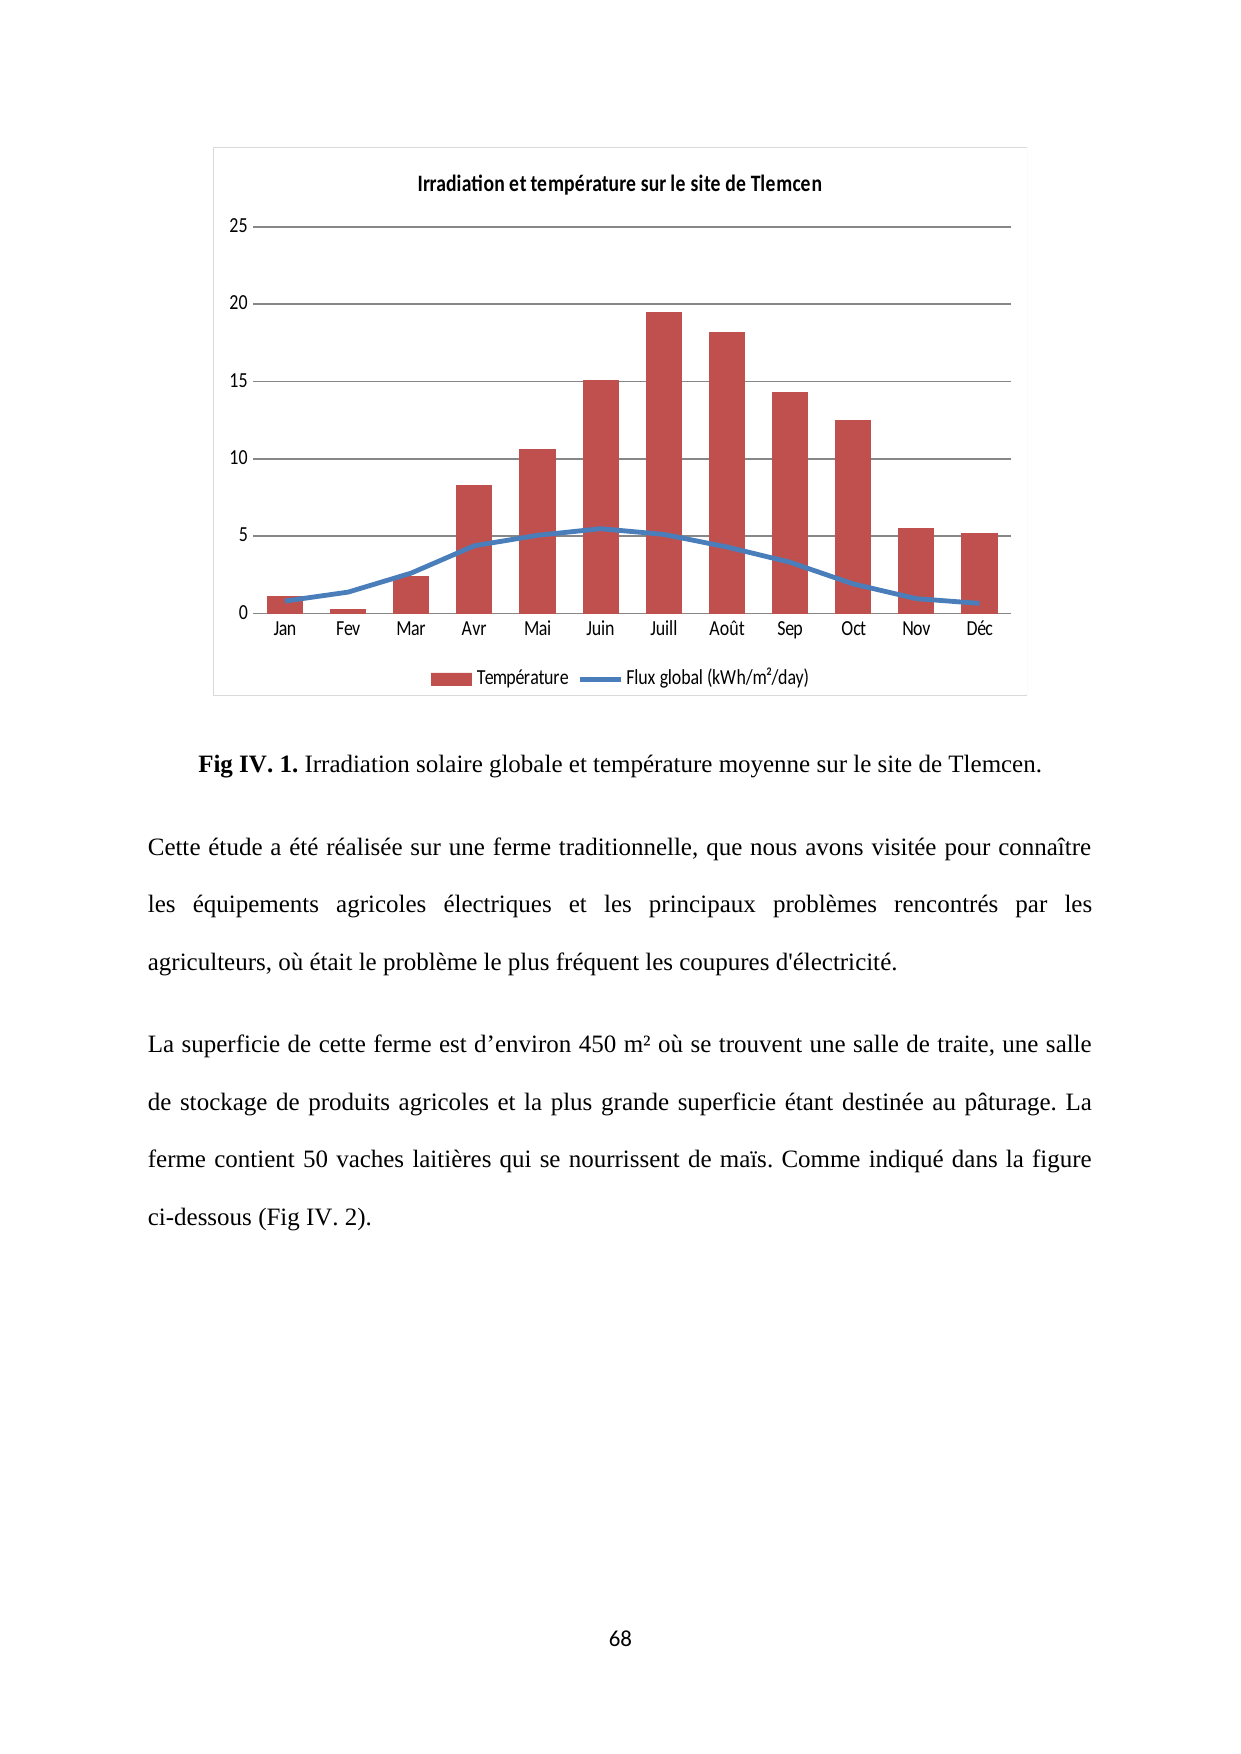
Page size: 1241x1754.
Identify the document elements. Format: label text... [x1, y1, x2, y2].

text Cette étude a été réalisée sur une ferme traditionnelle, que nous avons visitée pour connaître les équipements agricoles électriques et les principaux problèmes rencontrés par les agriculteurs, où était le problème le plus fréquent les coupures d'électricité. [148, 832, 1093, 975]
text La superficie de cette ferme est d’environ 450 m² où se trouvent une salle de traite, une salle de stockage de produits agricoles et la plus grande superficie étant destinée au pâturage. La ferme contient 50 vaches laitières qui se nourrissent de maïs. Comme indiqué dans la figure ci-dessous (Fig IV. 2). [148, 1029, 1093, 1230]
text Fig IV. 1. Irradiation solaire globale et température moyenne sur le site de Tlemcen. [148, 749, 1093, 778]
